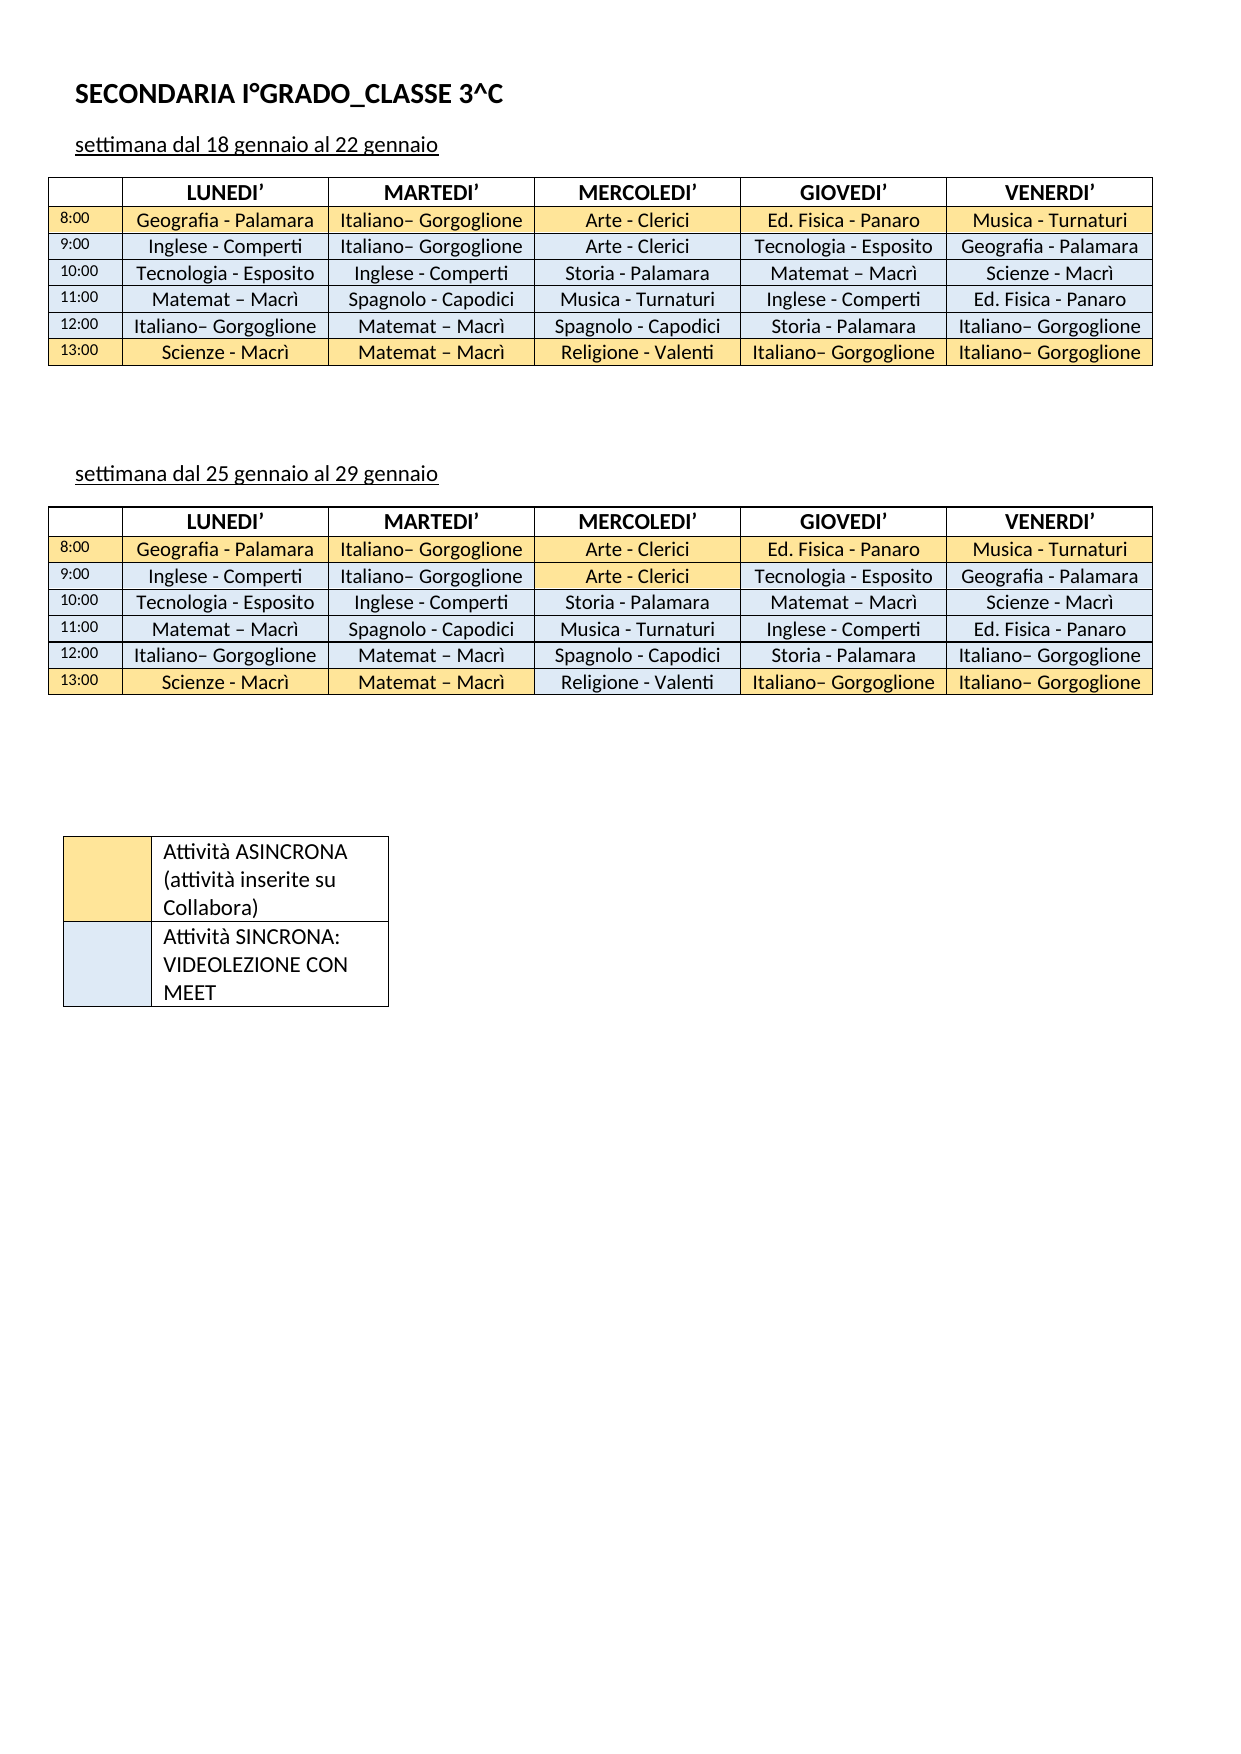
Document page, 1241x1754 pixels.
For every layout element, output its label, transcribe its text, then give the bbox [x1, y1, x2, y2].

table_cell Spagnolo - Capodici [535, 643, 740, 668]
table_header Attività ASINCRONA (attività inserite su Collabora) [152, 837, 388, 921]
table_cell Matemat – Macrì [741, 590, 946, 615]
table_cell Storia - Palamara [741, 313, 946, 338]
table_cell Italiano– Gorgoglione [741, 339, 946, 365]
table_header MERCOLEDI’ [535, 508, 740, 536]
table_cell Matemat – Macrì [123, 286, 328, 312]
table_header VENERDI’ [947, 178, 1152, 206]
table_cell Musica - Turnaturi [947, 207, 1152, 232]
table_cell 10:00 [49, 590, 122, 615]
table_cell Italiano– Gorgoglione [329, 537, 534, 562]
table_cell Matemat – Macrì [329, 313, 534, 338]
table_cell Matemat – Macrì [329, 643, 534, 668]
table_cell Ed. Fisica - Panaro [741, 537, 946, 562]
table_cell Storia - Palamara [741, 643, 946, 668]
table_cell Italiano– Gorgoglione [947, 669, 1152, 694]
table_header MARTEDI’ [329, 178, 534, 206]
table_cell Tecnologia - Esposito [741, 563, 946, 588]
table_cell Italiano– Gorgoglione [329, 563, 534, 588]
table_cell Religione - Valenti [535, 669, 740, 694]
table_cell Inglese - Comperti [123, 563, 328, 588]
table_cell Italiano– Gorgoglione [947, 313, 1152, 338]
table_cell Italiano– Gorgoglione [947, 339, 1152, 365]
table_cell Geografia - Palamara [123, 537, 328, 562]
table_cell Arte - Clerici [535, 563, 740, 588]
table_cell Inglese - Comperti [123, 234, 328, 259]
text settimana dal 18 gennaio al 22 gennaio [75, 130, 1165, 158]
table_cell Tecnologia - Esposito [123, 590, 328, 615]
table_cell Musica - Turnaturi [535, 616, 740, 641]
table_cell Spagnolo - Capodici [329, 616, 534, 641]
table_cell Musica - Turnaturi [535, 286, 740, 312]
table_cell Italiano– Gorgoglione [123, 313, 328, 338]
table_cell 11:00 [49, 286, 122, 312]
table_cell Italiano– Gorgoglione [741, 669, 946, 694]
table_cell Scienze - Macrì [947, 260, 1152, 285]
table_cell 9:00 [49, 563, 122, 588]
table_cell 10:00 [49, 260, 122, 285]
table_cell Italiano– Gorgoglione [329, 234, 534, 259]
table_cell Tecnologia - Esposito [123, 260, 328, 285]
table_cell Italiano– Gorgoglione [329, 207, 534, 232]
table_cell Inglese - Comperti [329, 590, 534, 615]
table_cell 11:00 [49, 616, 122, 641]
table_header [49, 508, 122, 536]
table_cell Musica - Turnaturi [947, 537, 1152, 562]
table_cell Matemat – Macrì [741, 260, 946, 285]
table_cell Geografia - Palamara [123, 207, 328, 232]
table_header LUNEDI’ [123, 508, 328, 536]
table_header [64, 837, 151, 921]
table_cell Inglese - Comperti [329, 260, 534, 285]
table_cell Arte - Clerici [535, 207, 740, 232]
table_cell Attività SINCRONA: VIDEOLEZIONE CON MEET [152, 922, 388, 1006]
table_cell Arte - Clerici [535, 234, 740, 259]
table_cell 8:00 [49, 207, 122, 232]
table_cell Inglese - Comperti [741, 616, 946, 641]
table_header LUNEDI’ [123, 178, 328, 206]
table_cell Arte - Clerici [535, 537, 740, 562]
table_header [49, 178, 122, 206]
table_cell 13:00 [49, 339, 122, 365]
table_cell Geografia - Palamara [947, 563, 1152, 588]
table_cell 9:00 [49, 234, 122, 259]
table_cell Matemat – Macrì [123, 616, 328, 641]
table_header VENERDI’ [947, 508, 1152, 536]
table_header GIOVEDI’ [741, 178, 946, 206]
table_cell Ed. Fisica - Panaro [741, 207, 946, 232]
table_cell 12:00 [49, 643, 122, 668]
table_cell Ed. Fisica - Panaro [947, 616, 1152, 641]
table_header MARTEDI’ [329, 508, 534, 536]
table_cell Tecnologia - Esposito [741, 234, 946, 259]
text settimana dal 25 gennaio al 29 gennaio [75, 459, 1165, 488]
table_cell Scienze - Macrì [123, 669, 328, 694]
table_cell Storia - Palamara [535, 260, 740, 285]
table_header GIOVEDI’ [741, 508, 946, 536]
table_cell Matemat – Macrì [329, 339, 534, 365]
table_cell Scienze - Macrì [947, 590, 1152, 615]
table_cell Spagnolo - Capodici [535, 313, 740, 338]
table_header MERCOLEDI’ [535, 178, 740, 206]
table_cell Scienze - Macrì [123, 339, 328, 365]
table_cell Italiano– Gorgoglione [947, 643, 1152, 668]
table_cell Inglese - Comperti [741, 286, 946, 312]
table_cell 13:00 [49, 669, 122, 694]
table_cell Spagnolo - Capodici [329, 286, 534, 312]
table_cell 12:00 [49, 313, 122, 338]
table_cell Geografia - Palamara [947, 234, 1152, 259]
table_cell Ed. Fisica - Panaro [947, 286, 1152, 312]
table_cell Storia - Palamara [535, 590, 740, 615]
table_cell Italiano– Gorgoglione [123, 643, 328, 668]
table_cell Matemat – Macrì [329, 669, 534, 694]
table_cell Religione - Valenti [535, 339, 740, 365]
table_cell [64, 922, 151, 1006]
text SECONDARIA I°GRADO_CLASSE 3^C [75, 75, 1165, 111]
table_cell 8:00 [49, 537, 122, 562]
